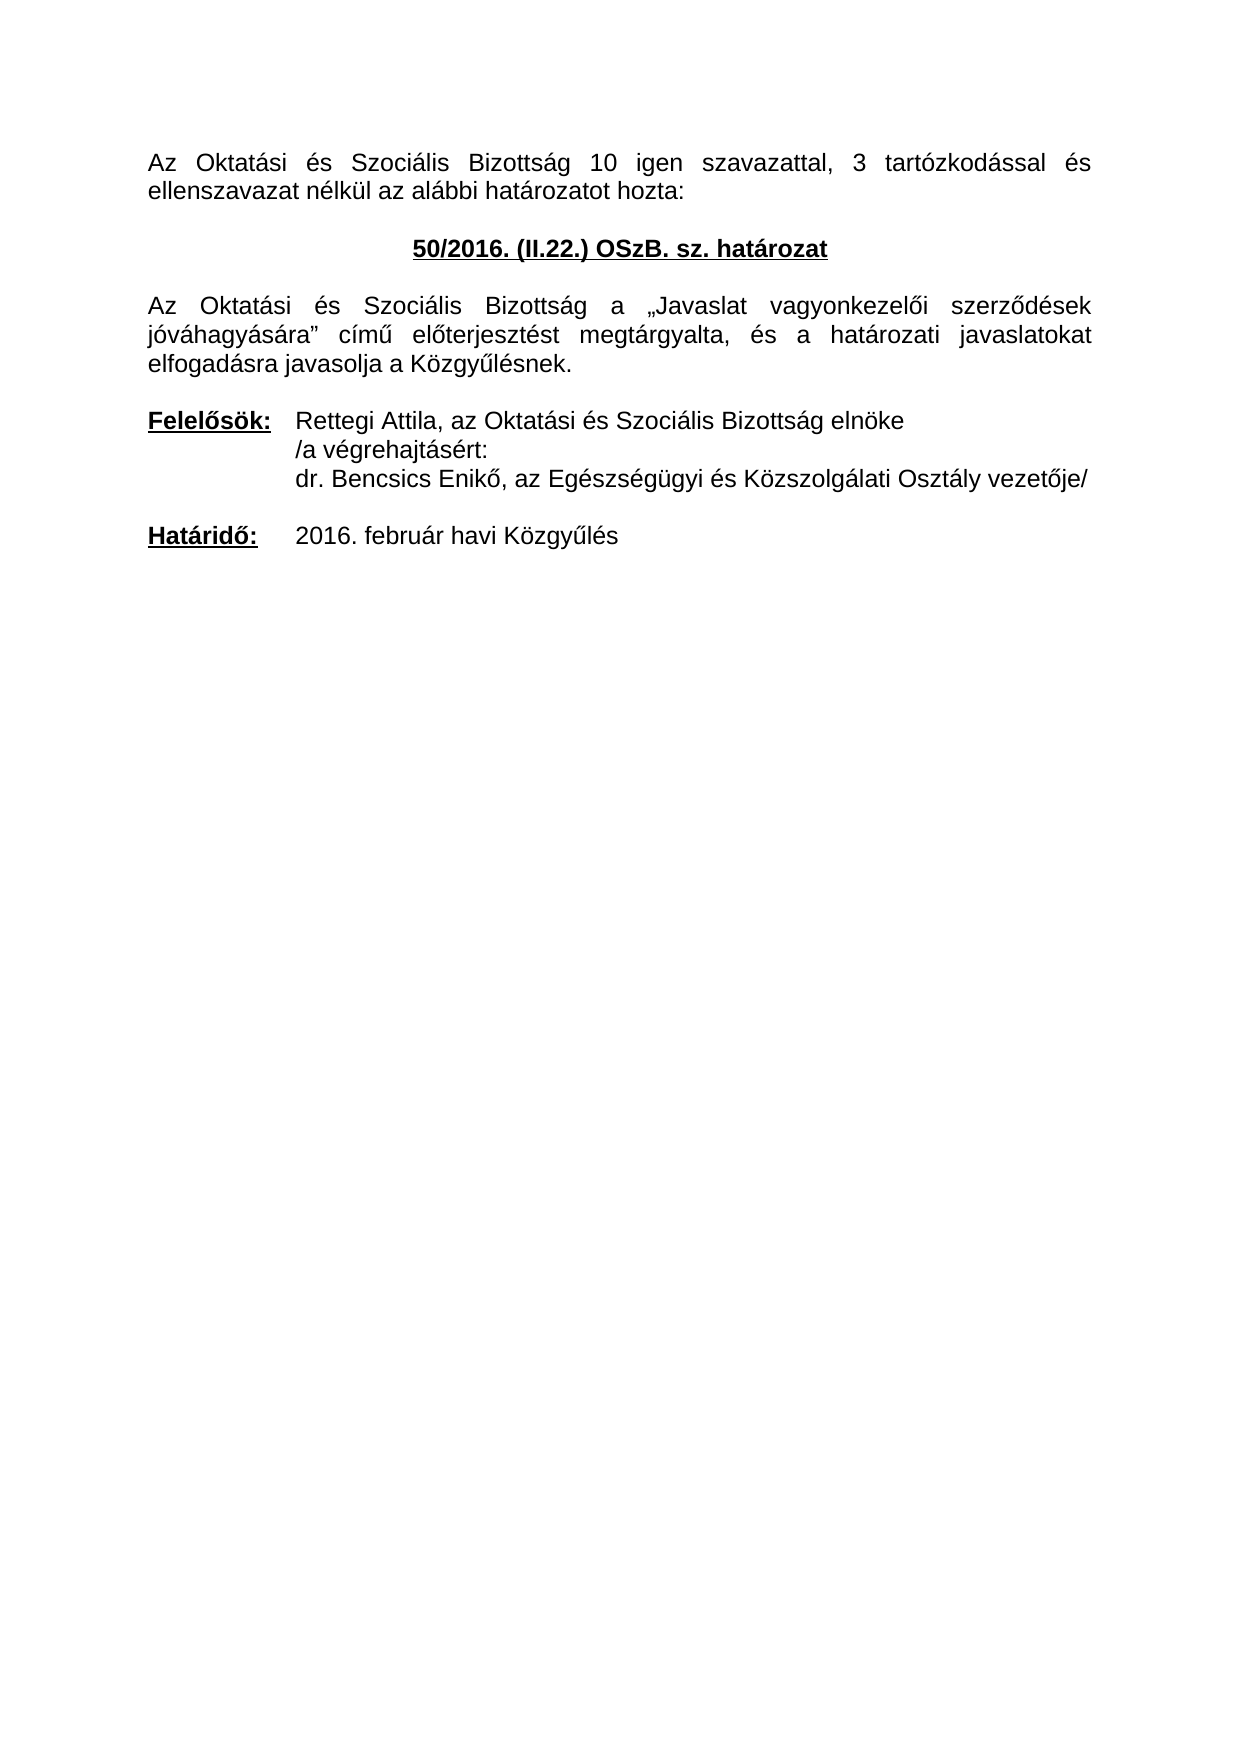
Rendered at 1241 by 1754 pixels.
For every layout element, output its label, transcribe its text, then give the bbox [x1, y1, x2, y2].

text dr. Bencsics Enikő, az Egészségügyi és Közszolgálati Osztály vezetője/ [148, 464, 1093, 493]
text Az Oktatási és Szociális Bizottság a „Javaslat vagyonkezelői szerződések jóváhagyására” című előterjesztést megtárgyalta, és a határozati javaslatokat elfogadásra javasolja a Közgyűlésnek. [148, 291, 1093, 378]
text Az Oktatási és Szociális Bizottság 10 igen szavazattal, 3 tartózkodással és ellenszavazat nélkül az alábbi határozatot hozta: [148, 148, 1093, 205]
text Határidő: 2016. február havi Közgyűlés [148, 521, 1093, 550]
text /a végrehajtásért: [148, 435, 1093, 464]
text Felelősök: Rettegi Attila, az Oktatási és Szociális Bizottság elnöke [148, 406, 1093, 435]
text 50/2016. (II.22.) OSzB. sz. határozat [148, 234, 1093, 263]
